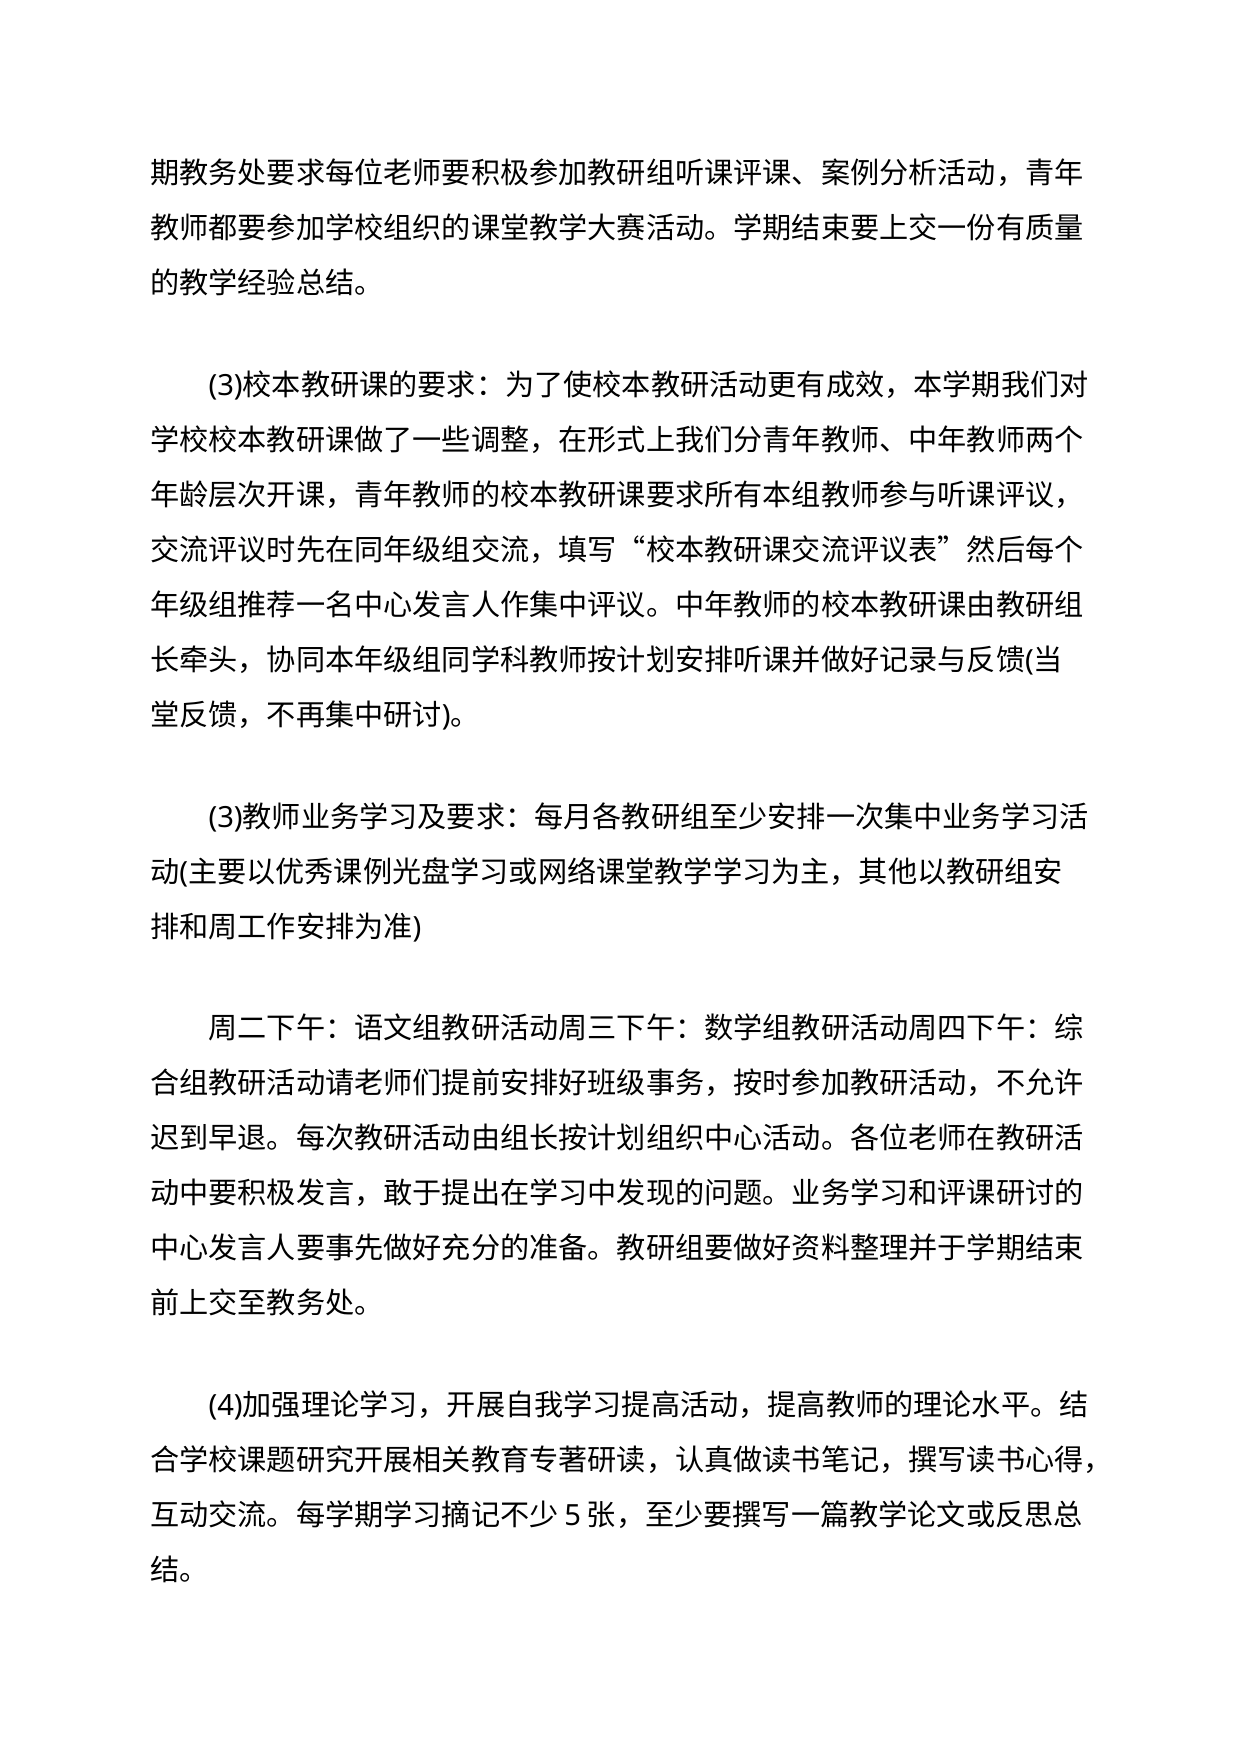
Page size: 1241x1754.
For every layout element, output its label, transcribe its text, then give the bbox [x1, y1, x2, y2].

text (3)教师业务学习及要求：每月各教研组至少安排一次集中业务学习活动(主要以优秀课例光盘学习或网络课堂教学学习为主，其他以教研组安排和周工作安排为准) [150, 793, 1090, 946]
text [150, 150, 1090, 302]
text (3)校本教研课的要求：为了使校本教研活动更有成效，本学期我们对学校校本教研课做了一些调整，在形式上我们分青年教师、中年教师两个年龄层次开课，青年教师的校本教研课要求所有本组教师参与听课评议，交流评议时先在同年级组交流，填写“校本教研课交流评议表”然后每个年级组推荐一名中心发言人作集中评议。中年教师的校本教研课由教研组长牵头，协同本年级组同学科教师按计划安排听课并做好记录与反馈(当堂反馈，不再集中研讨)。 [150, 362, 1090, 733]
text (4)加强理论学习，开展自我学习提高活动，提高教师的理论水平。结合学校课题研究开展相关教育专著研读，认真做读书笔记，撰写读书心得，互动交流。每学期学习摘记不少5张，至少要撰写一篇教学论文或反思总结。 [150, 1381, 1090, 1588]
text 周二下午：语文组教研活动周三下午：数学组教研活动周四下午：综合组教研活动请老师们提前安排好班级事务，按时参加教研活动，不允许迟到早退。每次教研活动由组长按计划组织中心活动。各位老师在教研活动中要积极发言，敢于提出在学习中发现的问题。业务学习和评课研讨的中心发言人要事先做好充分的准备。教研组要做好资料整理并于学期结束前上交至教务处。 [150, 1005, 1090, 1322]
